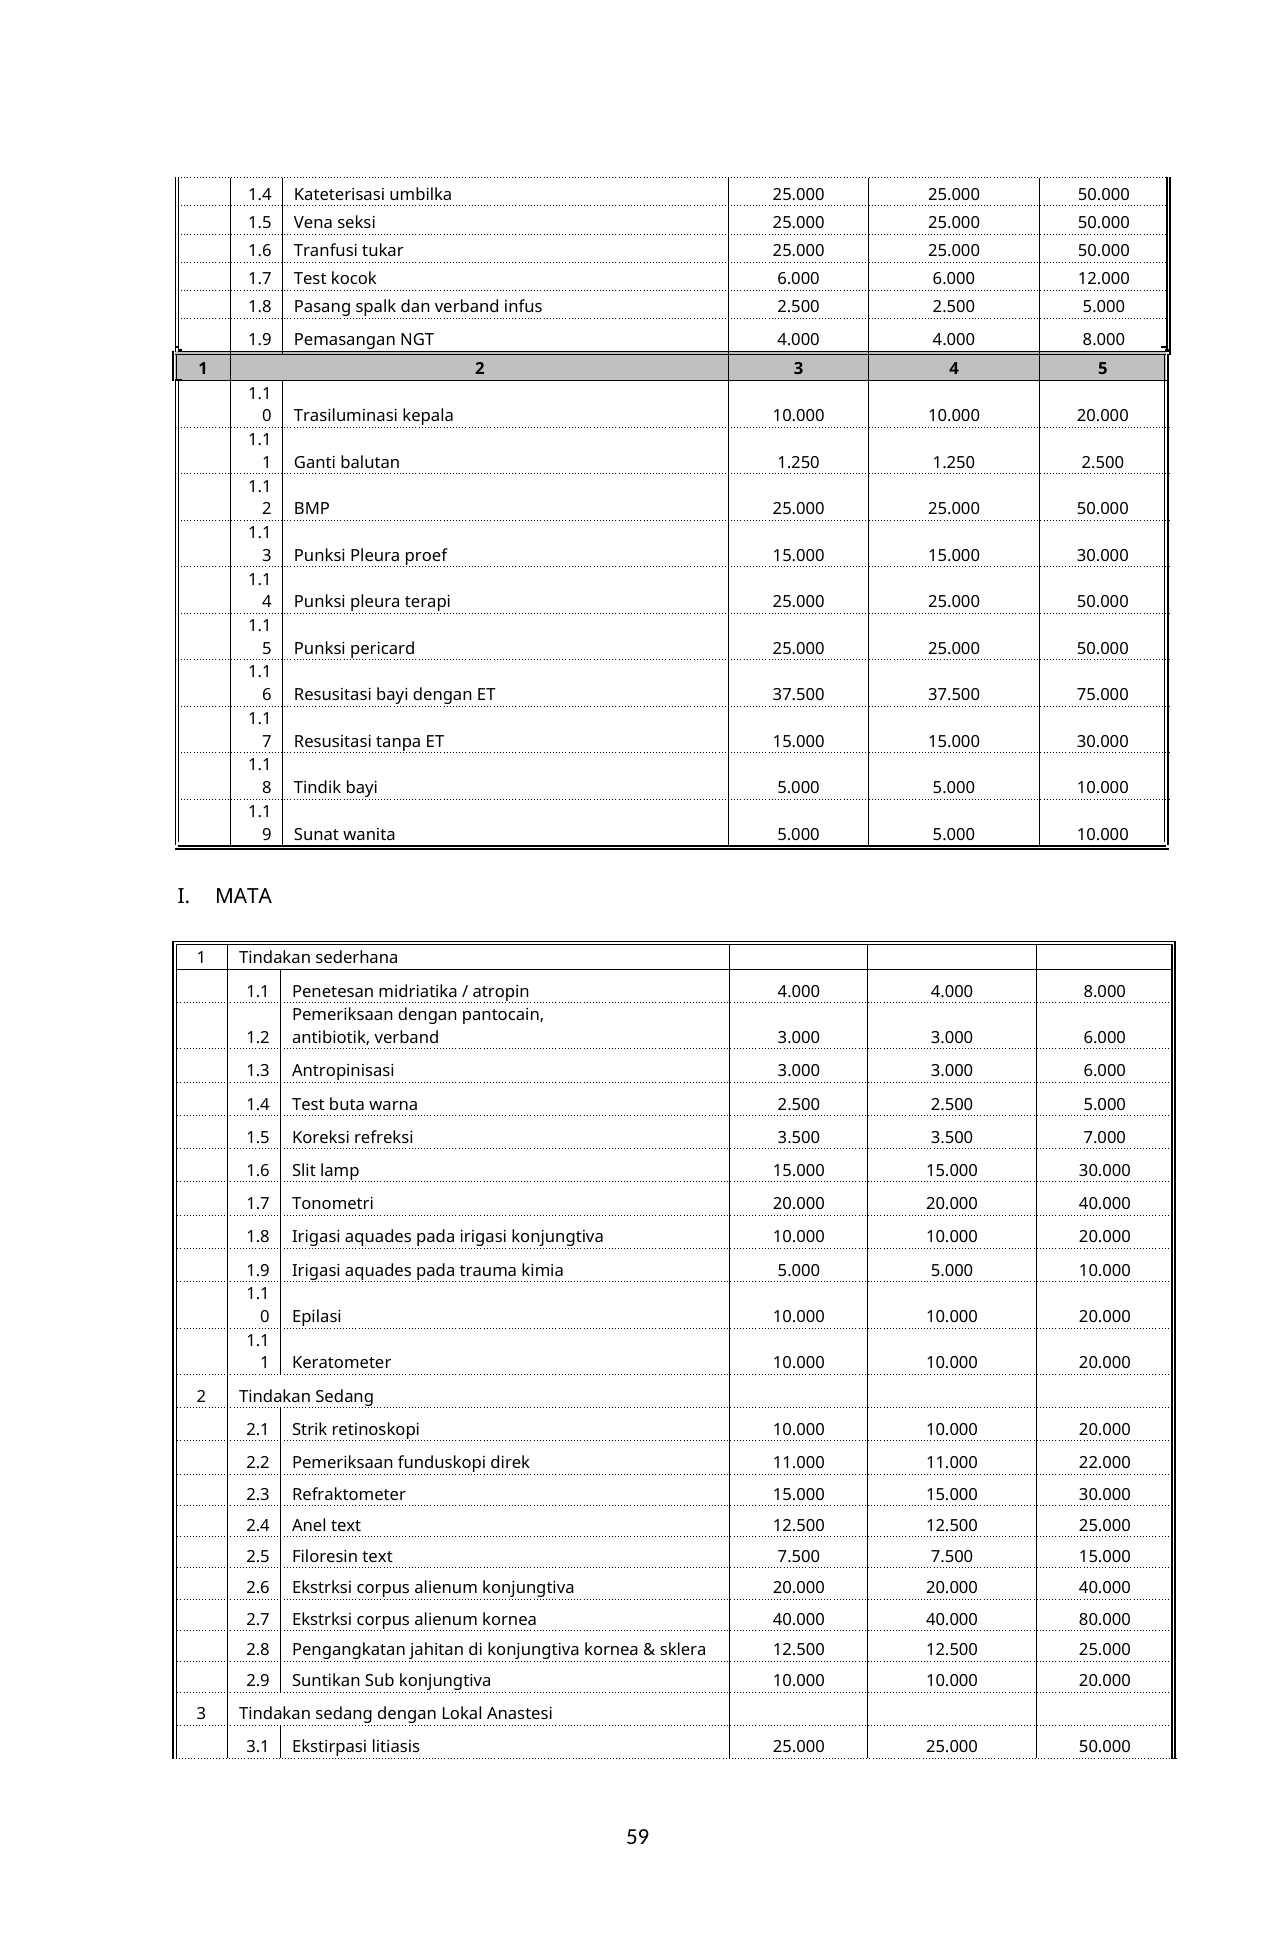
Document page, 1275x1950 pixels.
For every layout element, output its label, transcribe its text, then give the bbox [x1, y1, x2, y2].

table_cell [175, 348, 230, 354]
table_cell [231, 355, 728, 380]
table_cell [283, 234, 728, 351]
list MATA [177, 881, 1098, 909]
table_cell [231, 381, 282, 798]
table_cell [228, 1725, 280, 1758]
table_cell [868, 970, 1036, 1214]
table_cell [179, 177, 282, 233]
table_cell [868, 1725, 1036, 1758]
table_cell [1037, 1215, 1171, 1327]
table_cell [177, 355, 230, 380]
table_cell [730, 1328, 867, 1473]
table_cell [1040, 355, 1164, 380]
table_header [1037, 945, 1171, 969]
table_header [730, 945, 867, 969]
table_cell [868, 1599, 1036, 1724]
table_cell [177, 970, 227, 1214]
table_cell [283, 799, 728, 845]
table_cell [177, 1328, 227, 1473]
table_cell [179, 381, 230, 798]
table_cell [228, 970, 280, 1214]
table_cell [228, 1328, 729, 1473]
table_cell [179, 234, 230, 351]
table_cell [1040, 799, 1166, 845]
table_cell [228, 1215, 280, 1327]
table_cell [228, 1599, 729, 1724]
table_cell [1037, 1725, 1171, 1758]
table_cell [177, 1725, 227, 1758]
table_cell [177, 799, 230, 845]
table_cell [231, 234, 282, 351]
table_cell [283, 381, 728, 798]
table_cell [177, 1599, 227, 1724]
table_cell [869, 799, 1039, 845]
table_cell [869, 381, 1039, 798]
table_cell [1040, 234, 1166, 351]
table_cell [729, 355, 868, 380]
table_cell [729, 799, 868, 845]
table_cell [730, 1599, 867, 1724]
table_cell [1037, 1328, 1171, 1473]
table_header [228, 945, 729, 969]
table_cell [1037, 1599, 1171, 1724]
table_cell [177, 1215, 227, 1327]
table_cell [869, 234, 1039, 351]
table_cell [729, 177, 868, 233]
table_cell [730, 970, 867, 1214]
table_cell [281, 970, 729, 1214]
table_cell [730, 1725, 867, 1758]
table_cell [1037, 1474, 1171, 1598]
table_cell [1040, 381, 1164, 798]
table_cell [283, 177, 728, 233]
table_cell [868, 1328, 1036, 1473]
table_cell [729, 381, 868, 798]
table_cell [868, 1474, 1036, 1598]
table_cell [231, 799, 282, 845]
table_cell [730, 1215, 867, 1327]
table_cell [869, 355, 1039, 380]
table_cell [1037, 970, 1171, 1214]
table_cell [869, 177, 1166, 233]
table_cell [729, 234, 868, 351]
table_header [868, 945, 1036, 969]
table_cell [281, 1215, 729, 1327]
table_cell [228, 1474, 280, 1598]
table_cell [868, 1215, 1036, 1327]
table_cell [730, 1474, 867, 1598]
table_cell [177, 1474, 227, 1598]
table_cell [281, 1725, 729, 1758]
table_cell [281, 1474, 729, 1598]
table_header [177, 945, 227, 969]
